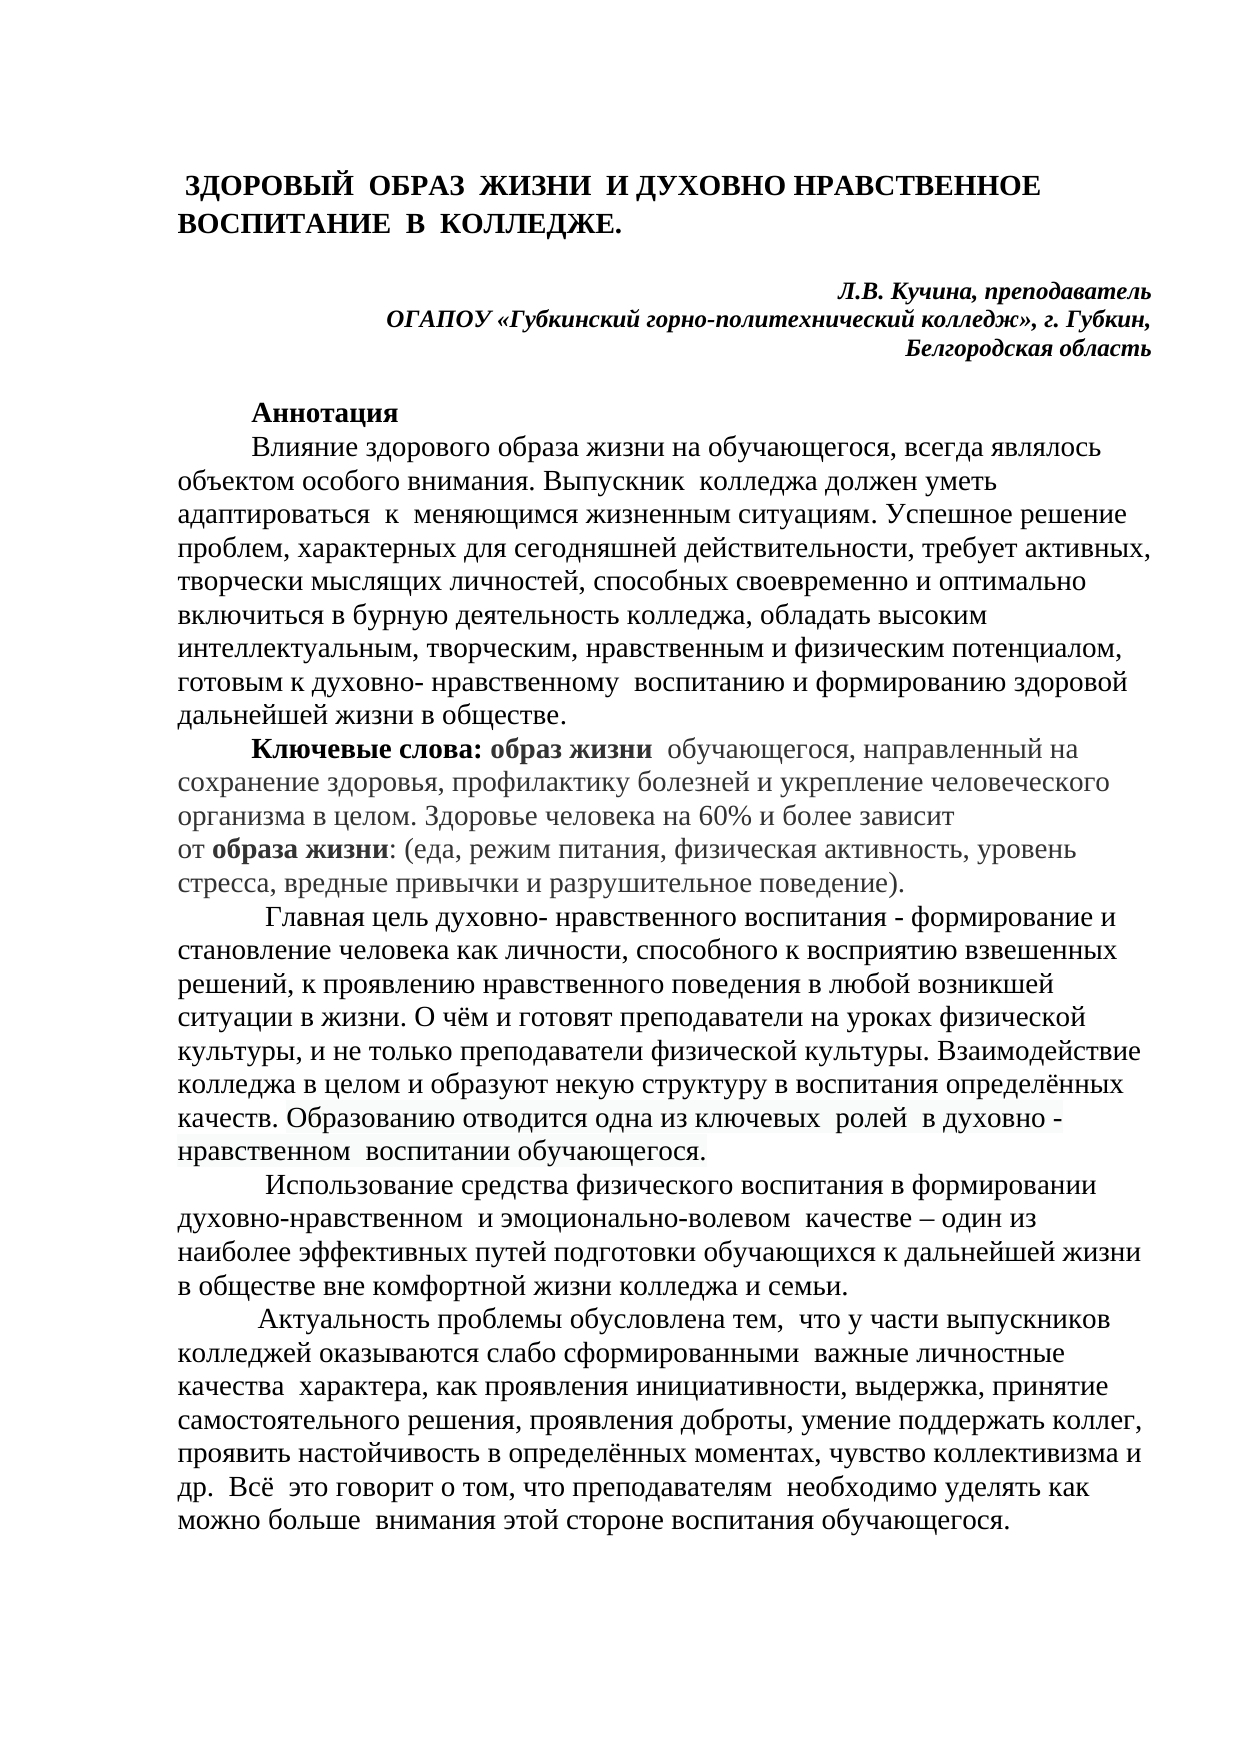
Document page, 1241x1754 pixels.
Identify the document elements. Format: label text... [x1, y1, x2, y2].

text ЗДОРОВЫЙ ОБРАЗ ЖИЗНИ И ДУХОВНО НРАВСТВЕННОЕ ВОСПИТАНИЕ В КОЛЛЕДЖЕ. [177, 168, 1152, 240]
text Ключевые слова: образ жизни обучающегося, направленный на сохранение здоровья, профилактику болезней и укрепление человеческого организма в целом. Здоровье человека на 60% и более зависит от образа жизни: (еда, режим питания, физическая активность, уровень стресса, вредные привычки и разрушительное поведение). [177, 731, 1152, 899]
text Использование средства физического воспитания в формировании духовно-нравственном и эмоционально-волевом качестве – один из наиболее эффективных путей подготовки обучающихся к дальнейшей жизни в обществе вне комфортной жизни колледжа и семьи. [177, 1167, 1152, 1301]
text Актуальность проблемы обусловлена тем, что у части выпускников колледжей оказываются слабо сформированными важные личностные качества характера, как проявления инициативности, выдержка, принятие самостоятельного решения, проявления доброты, умение поддержать коллег, проявить настойчивость в определённых моментах, чувство коллективизма и др. Всё это говорит о том, что преподавателям необходимо уделять как можно больше внимания этой стороне воспитания обучающегося. [177, 1301, 1152, 1536]
text Аннотация [177, 396, 1152, 429]
text Л.В. Кучина, преподаватель [177, 276, 1152, 304]
text ОГАПОУ «Губкинский горно-политехнический колледж», г. Губкин, Белгородская область [177, 304, 1152, 362]
text Влияние здорового образа жизни на обучающегося, всегда являлось объектом особого внимания. Выпускник колледжа должен уметь адаптироваться к меняющимся жизненным ситуациям. Успешное решение проблем, характерных для сегодняшней действительности, требует активных, творчески мыслящих личностей, способных своевременно и оптимально включиться в бурную деятельность колледжа, обладать высоким интеллектуальным, творческим, нравственным и физическим потенциалом, готовым к духовно- нравственному воспитанию и формированию здоровой дальнейшей жизни в обществе. [177, 429, 1152, 731]
text Главная цель духовно- нравственного воспитания - формирование и становление человека как личности, способного к восприятию взвешенных решений, к проявлению нравственного поведения в любой возникшей ситуации в жизни. О чём и готовят преподаватели на уроках физической культуры, и не только преподаватели физической культуры. Взаимодействие колледжа в целом и образуют некую структуру в воспитания определённых качеств. Образованию отводится одна из ключевых ролей в духовно -нравственном воспитании обучающегося. [177, 899, 1152, 1167]
